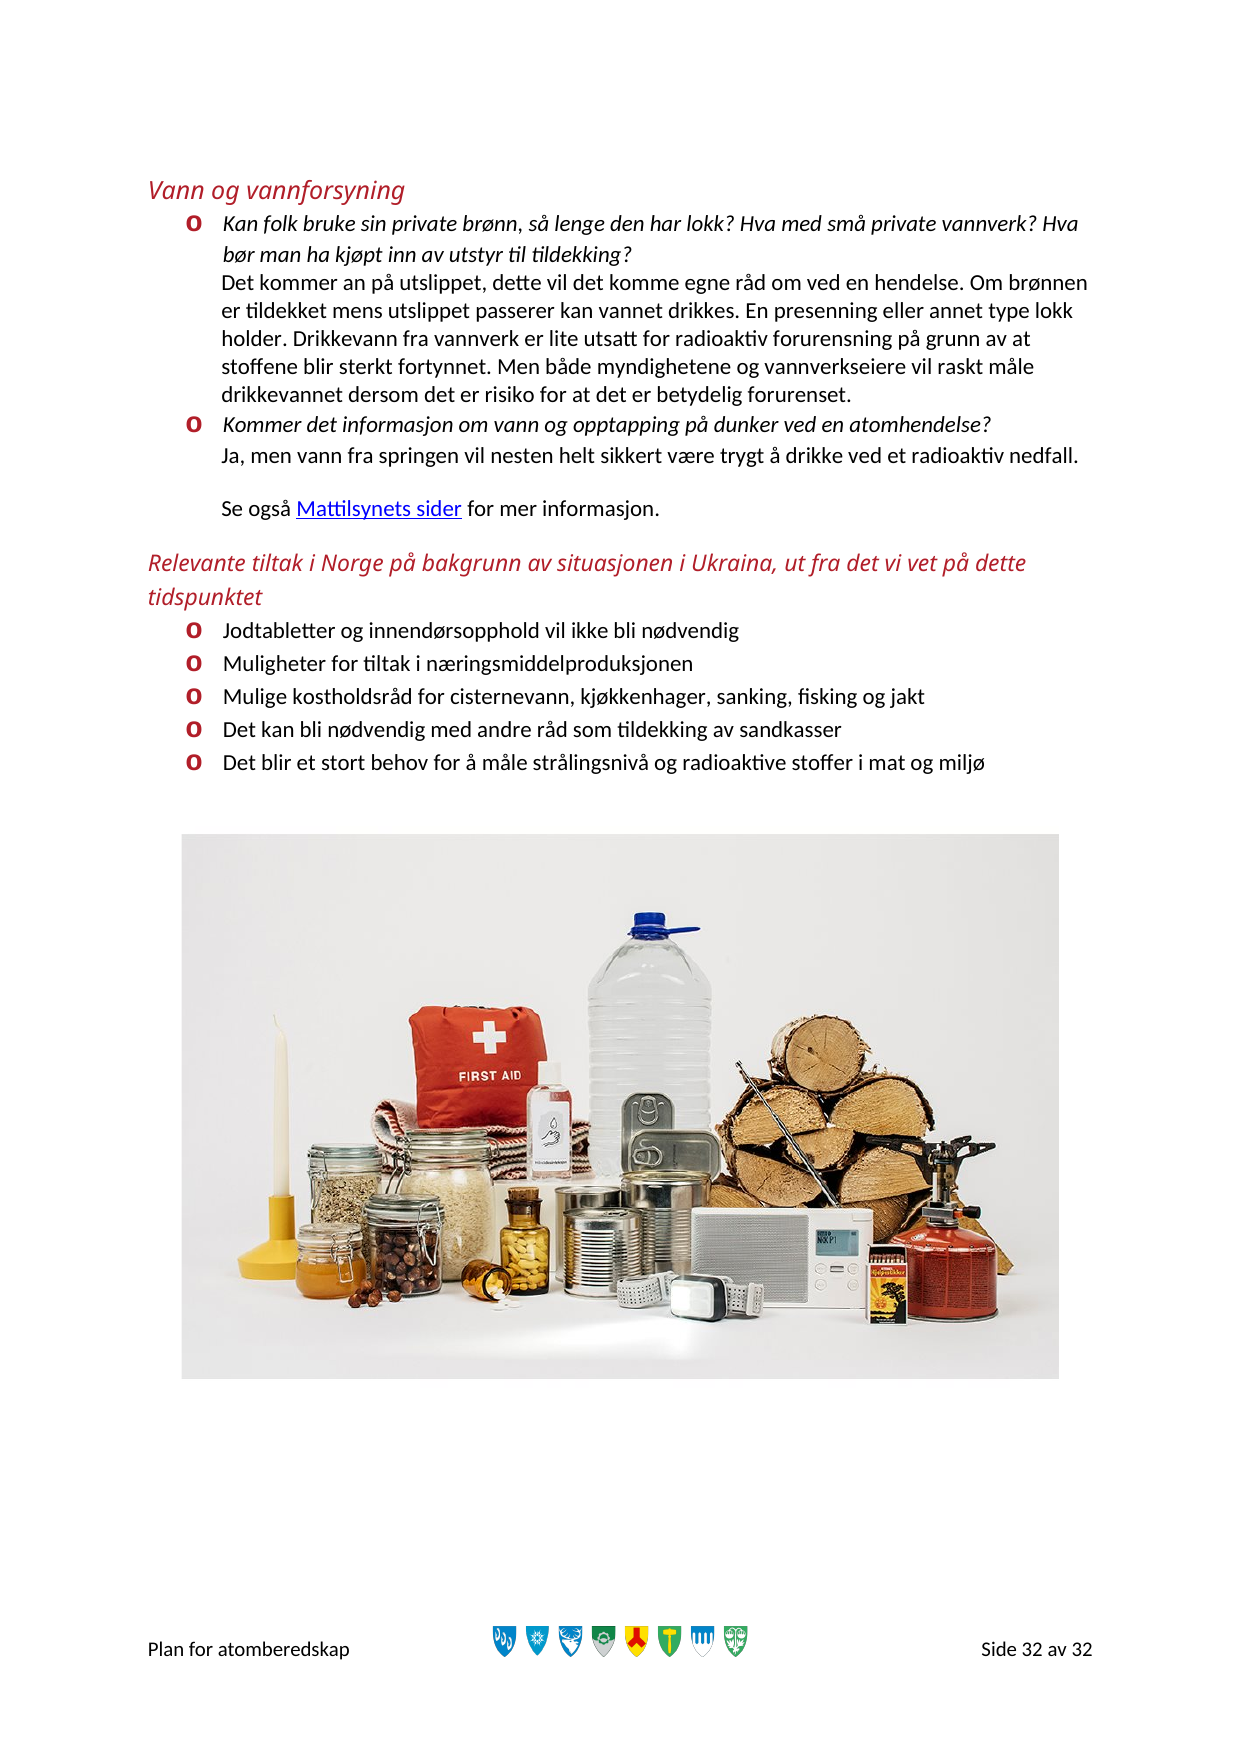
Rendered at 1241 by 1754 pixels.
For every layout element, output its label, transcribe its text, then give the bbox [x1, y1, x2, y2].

picture [690, 1633, 715, 1657]
text Relevante tiltak i Norge på bakgrunn av situasjonen i Ukraina, ut fra det vi vet på dette tidspunktet [148, 547, 1093, 612]
list Kan folk bruke sin private brønn, så lenge den har lokk? Hva med små private vannverk? Hva bør man ha kjøpt inn av utstyr til tildekking? [185, 207, 1093, 268]
list Det kan bli nødvendig med andre råd som tildekking av sandkasser [185, 713, 1093, 746]
picture [507, 1639, 517, 1657]
picture [573, 1638, 583, 1657]
text Se også Mattilsynets sider for mer informasjon. [148, 494, 1093, 522]
text Ja, men vann fra springen vil nesten helt sikkert være trygt å drikke ved et radioaktiv nedfall. [148, 441, 1093, 469]
picture [624, 1626, 649, 1657]
text Vann og vannforsyning [148, 173, 1093, 207]
list Jodtabletter og innendørsopphold vil ikke bli nødvendig [185, 614, 1093, 647]
picture [591, 1626, 616, 1657]
picture [525, 1626, 550, 1657]
list Mulige kostholdsråd for cisternevann, kjøkkenhager, sanking, fisking og jakt [185, 680, 1093, 713]
list Muligheter for tiltak i næringsmiddelproduksjonen [185, 647, 1093, 680]
picture [181, 826, 1059, 1388]
picture [563, 1638, 577, 1653]
picture [657, 1626, 682, 1657]
picture [533, 1633, 542, 1643]
picture [558, 1637, 568, 1657]
text Det kommer an på utslippet, dette vil det komme egne råd om ved en hendelse. Om brønnen er tildekket mens utslippet passerer kan vannet drikkes. En presenning eller annet type lokk holder. Drikkevann fra vannverk er lite utsatt for radioaktiv forurensning på grunn av at stoffene blir sterkt fortynnet. Men både myndighetene og vannverkseiere vil raskt måle drikkevannet dersom det er risiko for at det er betydelig forurenset. [221, 268, 1093, 408]
list Det blir et stort behov for å måle strålingsnivå i mat og miljø [185, 746, 1093, 779]
picture [723, 1626, 748, 1657]
list Kommer det informasjon om vann og opptapping på dunker ved en atomhendelse? [185, 408, 1093, 441]
picture [492, 1636, 502, 1657]
